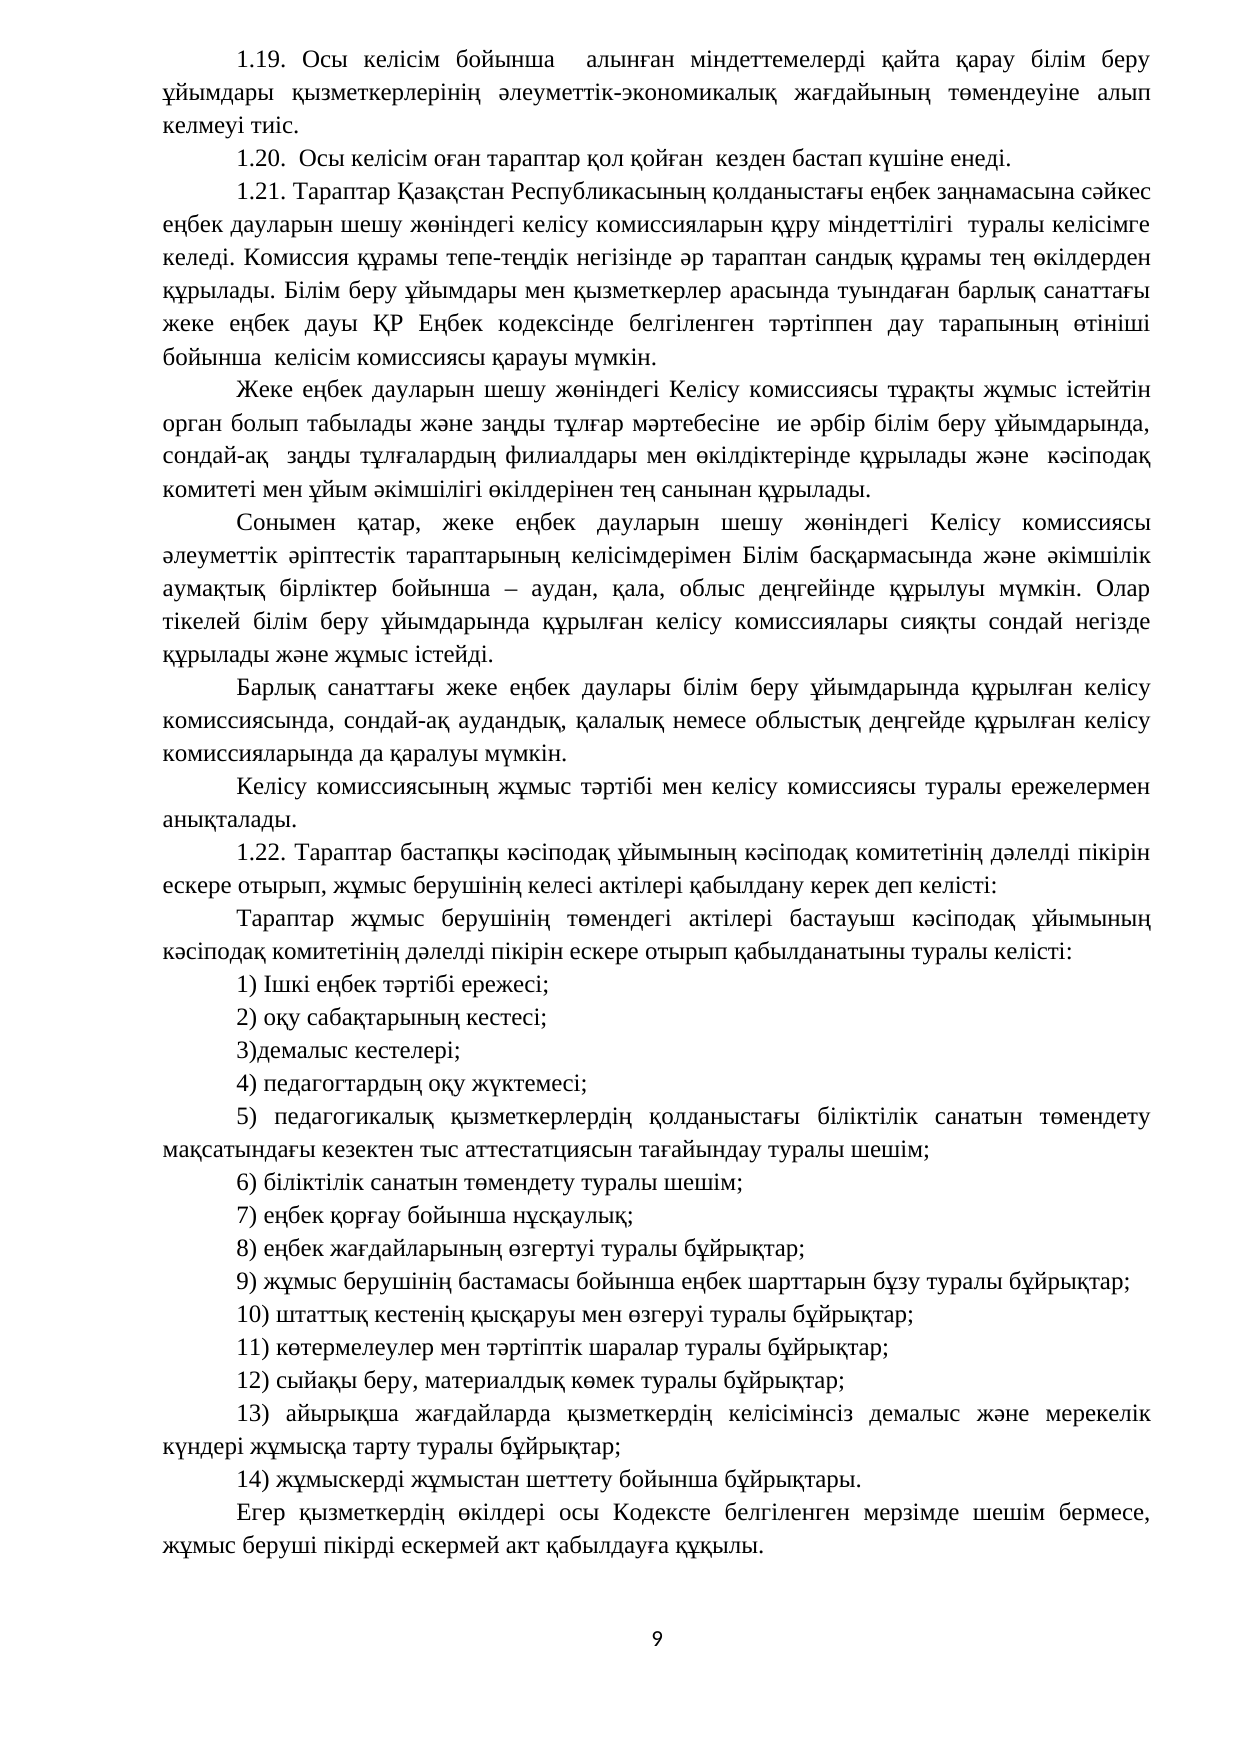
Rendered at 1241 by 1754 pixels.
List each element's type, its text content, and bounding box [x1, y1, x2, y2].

text Барлық санаттағы жеке еңбек даулары білім беру ұйымдарында құрылған келісу комиссиясында, сондай-ақ аудандық, қалалық немесе облыстық деңгейде құрылған келісу комиссияларында да қаралуы мүмкін. [162, 672, 1152, 767]
text 4) педагогтардың оқу жүктемесі; [162, 1068, 1152, 1097]
text 2) оқу сабақтарының кестесі; [162, 1002, 1152, 1031]
text Келісу комиссиясының жұмыс тәртібі мен келісу комиссиясы туралы ережелермен анықталады. [162, 771, 1152, 833]
text 10) штаттық кестенің қысқаруы мен өзгеруі туралы бұйрықтар; [162, 1299, 1152, 1328]
text 11) көтермелеулер мен тәртіптік шаралар туралы бұйрықтар; [162, 1332, 1152, 1361]
text 1.19. Осы келісім бойынша алынған міндеттемелерді қайта қарау білім беру ұйымдары қызметкерлерінің әлеуметтік-экономикалық жағдайының төмендеуіне алып келмеуі тиіс. [162, 44, 1152, 139]
text Сонымен қатар, жеке еңбек дауларын шешу жөніндегі Келісу комиссиясы әлеуметтік әріптестік тараптарының келісімдерімен Білім басқармасында және әкімшілік аумақтық бірліктер бойынша – аудан, қала, облыс деңгейінде құрылуы мүмкін. Олар тікелей білім беру ұйымдарында құрылған келісу комиссиялары сияқты сондай негізде құрылады және жұмыс істейді. [162, 507, 1152, 667]
text 6) біліктілік санатын төмендету туралы шешім; [162, 1167, 1152, 1196]
text 7) еңбек қорғау бойынша нұсқаулық; [162, 1200, 1152, 1229]
text 5) педагогикалық қызметкерлердің қолданыстағы біліктілік санатын төмендету мақсатындағы кезектен тыс аттестатциясын тағайындау туралы шешім; [162, 1101, 1152, 1163]
text 3)демалыс кестелері; [162, 1035, 1152, 1064]
text 1.20. Осы келісім оған тараптар қол қойған кезден бастап күшіне енеді. [162, 143, 1152, 172]
text 1) Ішкі еңбек тәртібі ережесі; [162, 969, 1152, 998]
text 1.22. Тараптар бастапқы кәсіподақ ұйымының кәсіподақ комитетінің дәлелді пікірін ескере отырып, жұмыс берушінің келесі актілері қабылдану керек деп келісті: [162, 837, 1152, 899]
text Жеке еңбек дауларын шешу жөніндегі Келісу комиссиясы тұрақты жұмыс істейтін орган болып табылады және заңды тұлғар мәртебесіне ие әрбір білім беру ұйымдарында, сондай-ақ заңды тұлғалардың филиалдары мен өкілдіктерінде құрылады және кәсіподақ комитеті мен ұйым әкімшілігі өкілдерінен тең санынан құрылады. [162, 374, 1152, 502]
text Егер қызметкердің өкілдері осы Кодексте белгіленген мерзімде шешім бермесе, жұмыс беруші пікірді ескермей акт қабылдауға құқылы. [162, 1497, 1152, 1559]
text 1.21. Тараптар Қазақстан Республикасының қолданыстағы еңбек заңнамасына сәйкес еңбек дауларын шешу жөніндегі келісу комиссияларын құру міндеттілігі туралы келісімге келеді. Комиссия құрамы тепе-теңдік негізінде әр тараптан сандық құрамы тең өкілдерден құрылады. Білім беру ұйымдары мен қызметкерлер арасында туындаған барлық санаттағы жеке еңбек дауы ҚР Еңбек кодексінде белгіленген тәртіппен дау тарапының өтініші бойынша келісім комиссиясы қарауы мүмкін. [162, 176, 1152, 370]
text 14) жұмыскерді жұмыстан шеттету бойынша бұйрықтары. [162, 1464, 1152, 1493]
text 9) жұмыс берушінің бастамасы бойынша еңбек шарттарын бұзу туралы бұйрықтар; [162, 1266, 1152, 1295]
text 8) еңбек жағдайларының өзгертуі туралы бұйрықтар; [162, 1233, 1152, 1262]
text Тараптар жұмыс берушінің төмендегі актілері бастауыш кәсіподақ ұйымының кәсіподақ комитетінің дәлелді пікірін ескере отырып қабылданатыны туралы келісті: [162, 903, 1152, 965]
text 13) айырықша жағдайларда қызметкердің келісімінсіз демалыс және мерекелік күндері жұмысқа тарту туралы бұйрықтар; [162, 1398, 1152, 1460]
text 12) сыйақы беру, материалдық көмек туралы бұйрықтар; [162, 1365, 1152, 1394]
